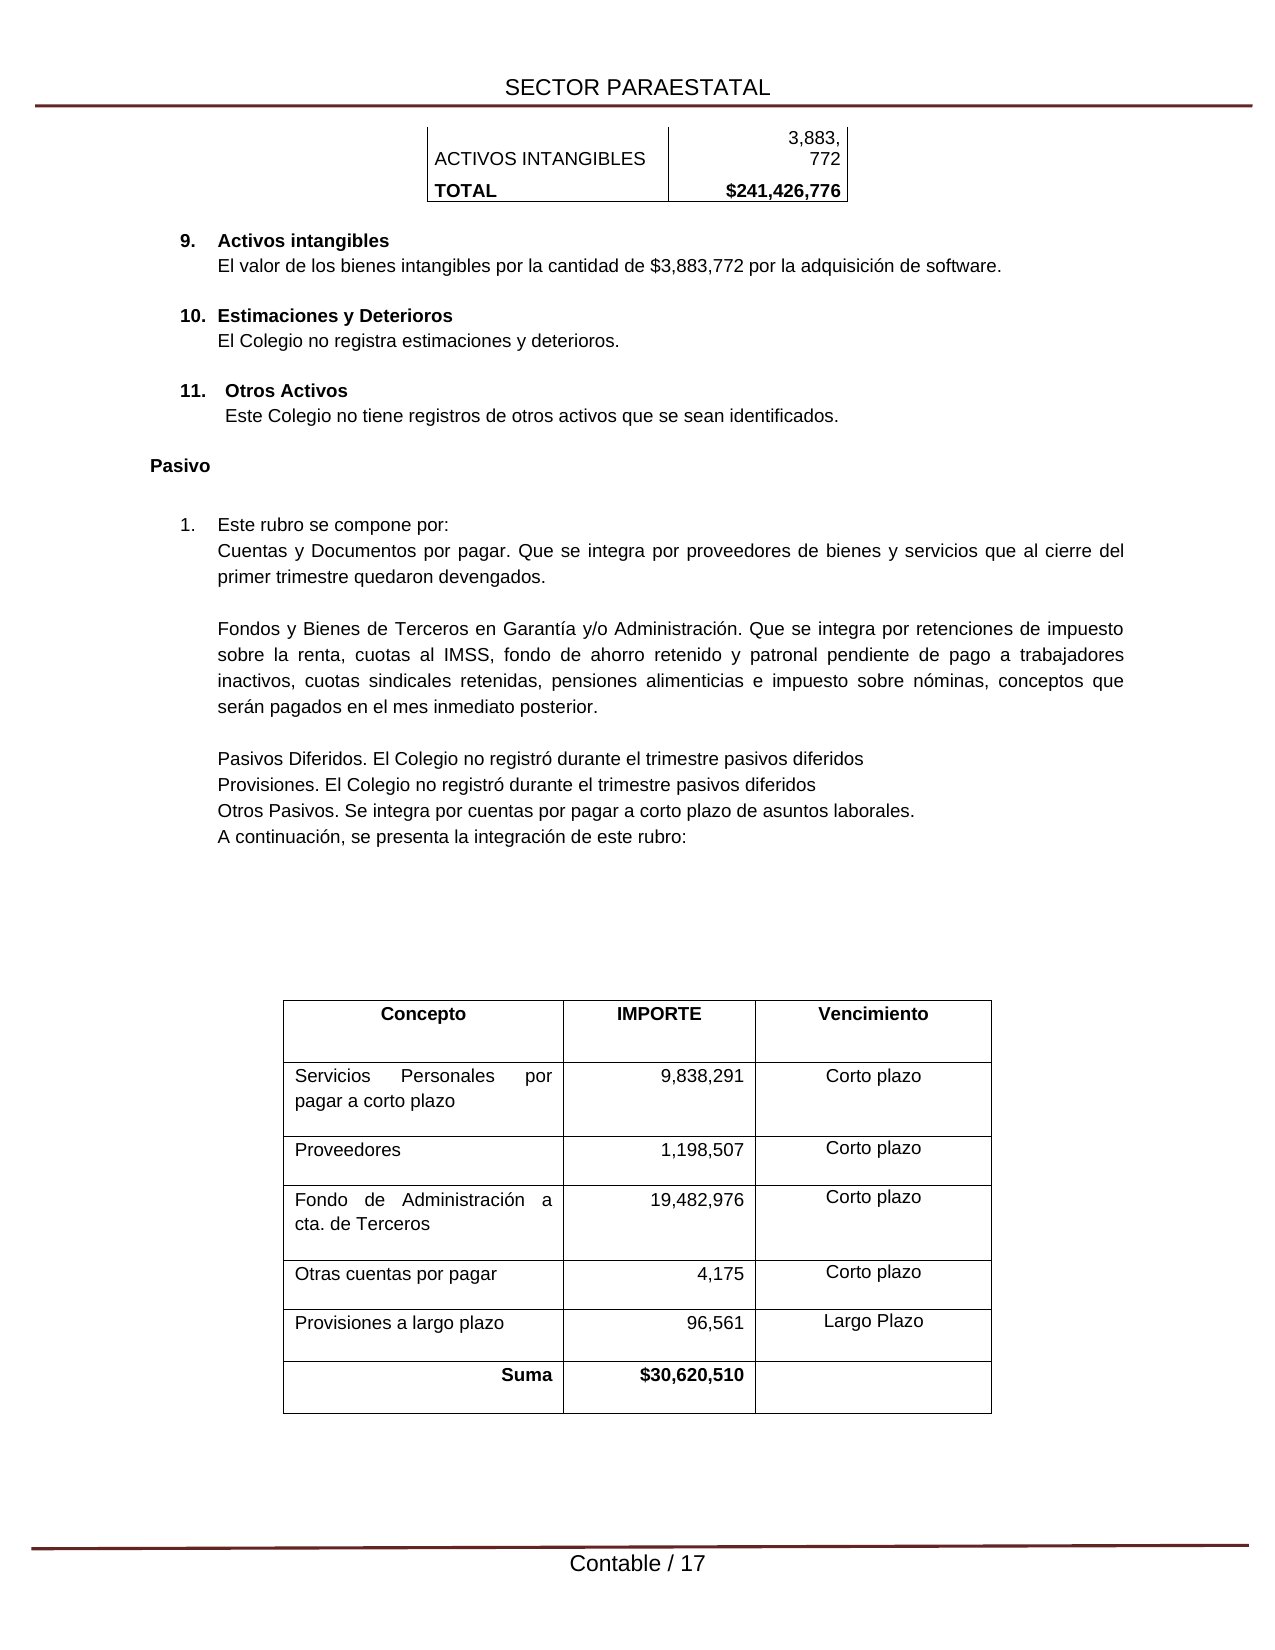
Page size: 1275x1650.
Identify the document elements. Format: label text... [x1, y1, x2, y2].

table_cell $30,620,510 [564, 1362, 755, 1412]
list Este rubro se compone por: [180, 510, 1125, 536]
text El valor de los bienes intangibles por la cantidad de $3,883,772 por la adquisición de software. [217, 252, 1125, 277]
list Cuentas y Documentos por pagar. Que se integra por proveedores de bienes y servicios que al cierre del primer trimestre quedaron devengados. [217, 536, 1125, 588]
table_cell Corto plazo [756, 1186, 991, 1259]
list Pasivos Diferidos. El Colegio no registró durante el trimestre pasivos diferidos [217, 745, 1125, 771]
table_cell Otras cuentas por pagar [284, 1261, 563, 1309]
list Otros Pasivos. Se integra por cuentas por pagar a corto plazo de asuntos laborales. [217, 797, 1125, 823]
text 11. Otros Activos [180, 377, 1125, 402]
table_cell 96,561 [564, 1310, 755, 1361]
text Este Colegio no tiene registros de otros activos que se sean identificados. [180, 402, 1125, 427]
table_header Vencimiento [756, 1001, 991, 1062]
table_cell TOTAL [428, 170, 668, 201]
list Fondos y Bienes de Terceros en Garantía y/o Administración. Que se integra por retenciones de impuesto sobre la renta, cuotas al IMSS, fondo de ahorro retenido y patronal pendiente de pago a trabajadores inactivos, cuotas sindicales retenidas, pensiones alimenticias e impuesto sobre nóminas, conceptos que serán pagados en el mes inmediato posterior. [217, 614, 1125, 719]
text El Colegio no registra estimaciones y deterioros. [217, 327, 1125, 352]
table_header IMPORTE [564, 1001, 755, 1062]
list Activos intangibles [180, 227, 1125, 252]
table_cell ACTIVOS INTANGIBLES [428, 127, 668, 170]
text Pasivo [150, 452, 1125, 477]
table_cell 4,175 [564, 1261, 755, 1309]
table_header Concepto [284, 1001, 563, 1062]
table_cell Proveedores [284, 1137, 563, 1185]
table_cell Servicios Personales por pagar a corto plazo [284, 1063, 563, 1136]
table_cell 3,883,772 [669, 127, 847, 170]
table_cell Corto plazo [756, 1137, 991, 1185]
table_cell Suma [284, 1362, 563, 1412]
table_cell Largo Plazo [756, 1310, 991, 1361]
list Provisiones. El Colegio no registró durante el trimestre pasivos diferidos [217, 771, 1125, 797]
table_cell [756, 1362, 991, 1412]
table_cell Corto plazo [756, 1063, 991, 1136]
table_cell 19,482,976 [564, 1186, 755, 1259]
table_cell Corto plazo [756, 1261, 991, 1309]
table_cell Provisiones a largo plazo [284, 1310, 563, 1361]
table_cell Fondo de Administración a cta. de Terceros [284, 1186, 563, 1259]
table_cell 9,838,291 [564, 1063, 755, 1136]
list A continuación, se presenta la integración de este rubro: [217, 823, 1125, 849]
list Estimaciones y Deterioros [180, 302, 1125, 327]
table_cell 1,198,507 [564, 1137, 755, 1185]
table_cell $241,426,776 [669, 170, 847, 201]
